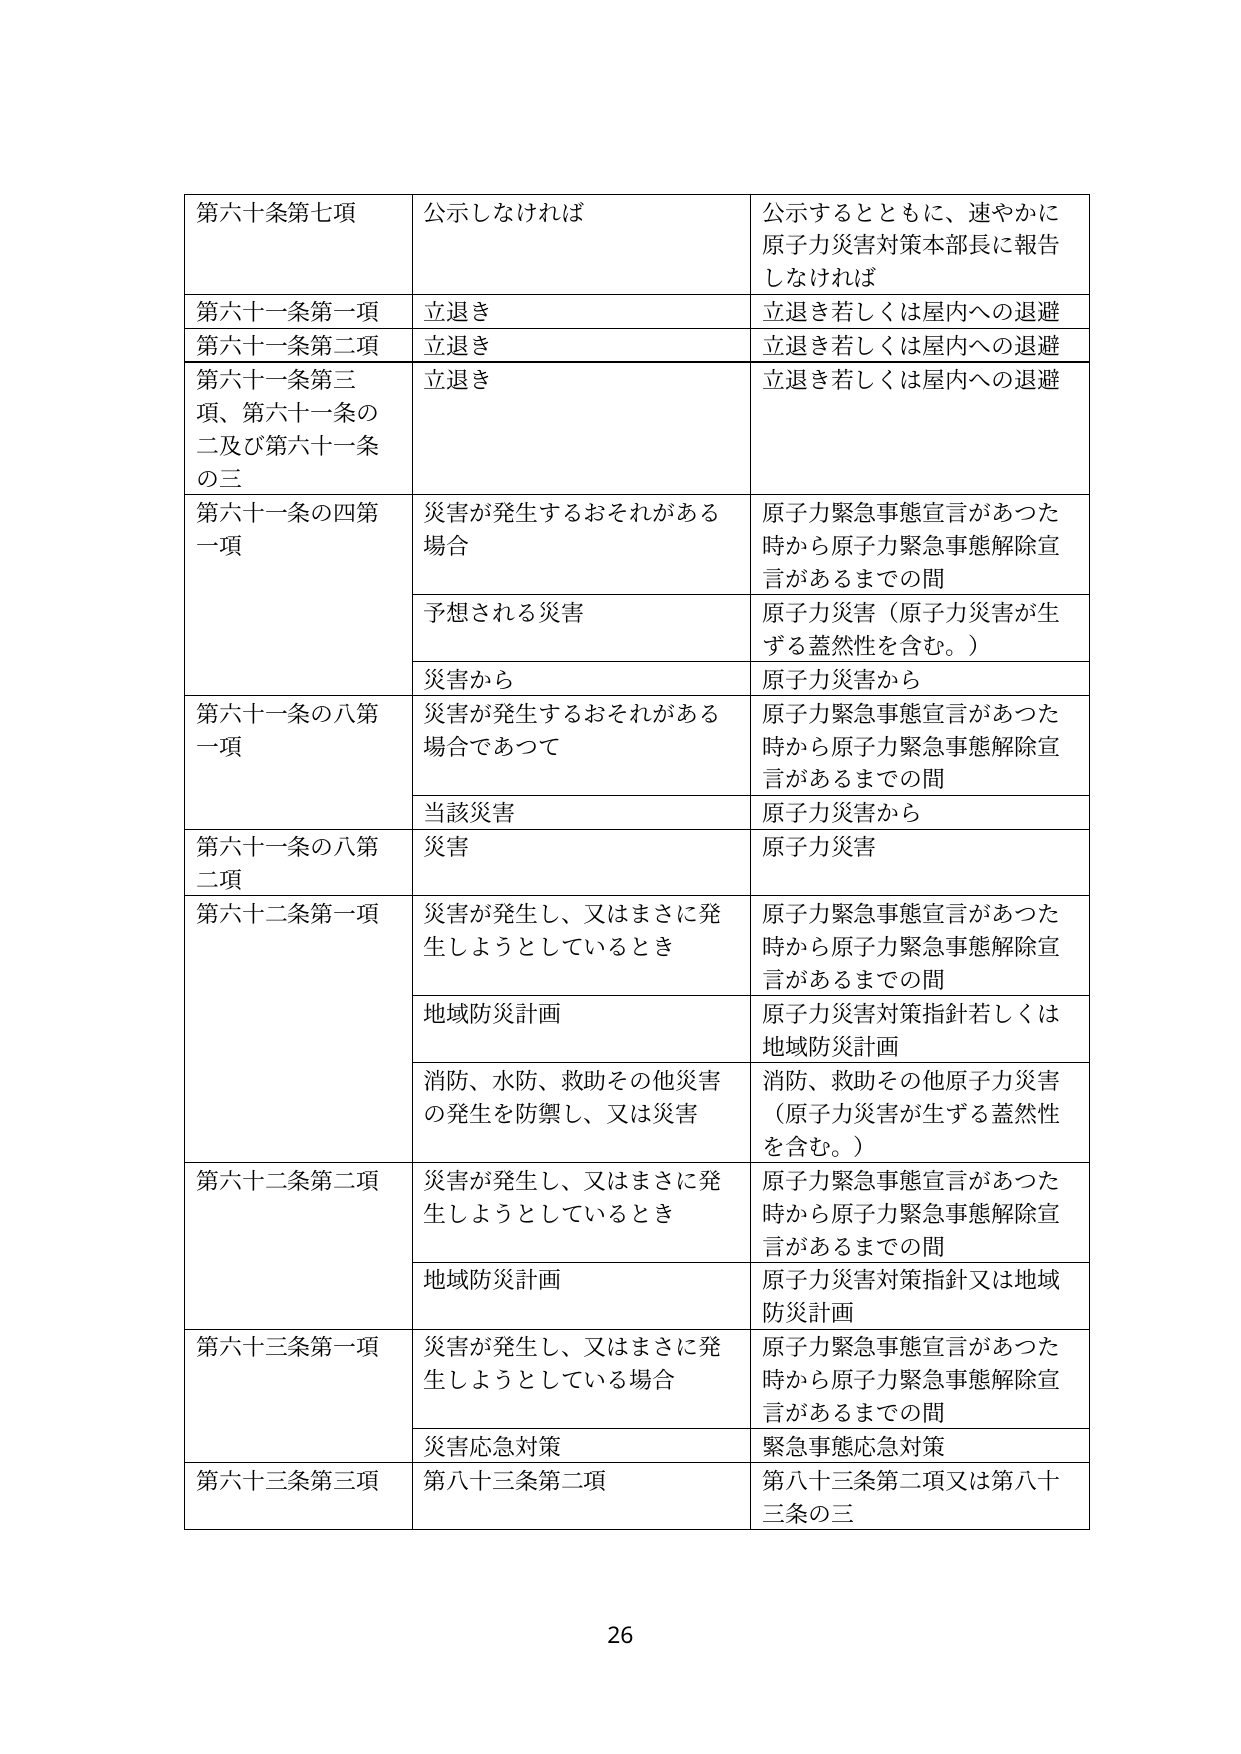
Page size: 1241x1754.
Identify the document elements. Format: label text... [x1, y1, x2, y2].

table_cell 第六十一条の八第一項 [185, 696, 412, 828]
table_cell 第八十三条第二項又は第八十三条の三 [751, 1463, 1089, 1529]
table_cell 第六十一条第三項、第六十一条の二及び第六十一条の三 [185, 363, 412, 494]
table_cell 第八十三条第二項 [413, 1463, 750, 1529]
table_cell 緊急事態応急対策 [751, 1429, 1089, 1462]
table_cell 地域防災計画 [413, 996, 750, 1062]
table_cell 第六十条第七項 [185, 195, 412, 293]
table_cell 立退き [413, 363, 750, 494]
table_cell 地域防災計画 [413, 1263, 750, 1328]
table_cell 立退き若しくは屋内への退避 [751, 295, 1089, 327]
table_cell 第六十一条第二項 [185, 329, 412, 361]
table_cell 予想される災害 [413, 595, 750, 661]
table_cell 災害応急対策 [413, 1429, 750, 1462]
table_cell 第六十一条の四第一項 [185, 495, 412, 695]
table_cell 立退き若しくは屋内への退避 [751, 329, 1089, 361]
table_cell 第六十一条第一項 [185, 295, 412, 327]
table_cell 当該災害 [413, 796, 750, 828]
table_cell 第六十三条第三項 [185, 1463, 412, 1529]
table_cell 原子力緊急事態宣言があつた時から原子力緊急事態解除宣言があるまでの間 [751, 696, 1089, 794]
table_cell 消防、水防、救助その他災害の発生を防禦し、又は災害 [413, 1063, 750, 1162]
table_cell 原子力災害から [751, 662, 1089, 695]
table_cell 公示しなければ [413, 195, 750, 293]
table_cell 原子力災害 [751, 830, 1089, 895]
table_cell 原子力緊急事態宣言があつた時から原子力緊急事態解除宣言があるまでの間 [751, 1163, 1089, 1262]
table_cell 災害が発生するおそれがある場合であつて [413, 696, 750, 794]
table_cell 災害が発生するおそれがある場合 [413, 495, 750, 594]
table_cell 原子力災害から [751, 796, 1089, 828]
table_cell 災害が発生し、又はまさに発生しようとしているとき [413, 896, 750, 995]
table_cell 災害 [413, 830, 750, 895]
table_cell 立退き [413, 329, 750, 361]
table_cell 原子力緊急事態宣言があつた時から原子力緊急事態解除宣言があるまでの間 [751, 1330, 1089, 1428]
table_cell 第六十一条の八第二項 [185, 830, 412, 895]
table_cell 災害が発生し、又はまさに発生しようとしている場合 [413, 1330, 750, 1428]
table_cell 原子力災害対策指針又は地域防災計画 [751, 1263, 1089, 1328]
table_cell 原子力災害（原子力災害が生ずる蓋然性を含む。） [751, 595, 1089, 661]
table_cell 公示するとともに、速やかに原子力災害対策本部長に報告しなければ [751, 195, 1089, 293]
table_cell 第六十二条第二項 [185, 1163, 412, 1328]
table_cell 第六十三条第一項 [185, 1330, 412, 1462]
table_cell 第六十二条第一項 [185, 896, 412, 1162]
table_cell 立退き若しくは屋内への退避 [751, 363, 1089, 494]
table_cell 立退き [413, 295, 750, 327]
table_cell 原子力緊急事態宣言があつた時から原子力緊急事態解除宣言があるまでの間 [751, 495, 1089, 594]
table_cell 原子力災害対策指針若しくは地域防災計画 [751, 996, 1089, 1062]
table_cell 原子力緊急事態宣言があつた時から原子力緊急事態解除宣言があるまでの間 [751, 896, 1089, 995]
table_cell 消防、救助その他原子力災害（原子力災害が生ずる蓋然性を含む。） [751, 1063, 1089, 1162]
table_cell 災害が発生し、又はまさに発生しようとしているとき [413, 1163, 750, 1262]
table_cell 災害から [413, 662, 750, 695]
